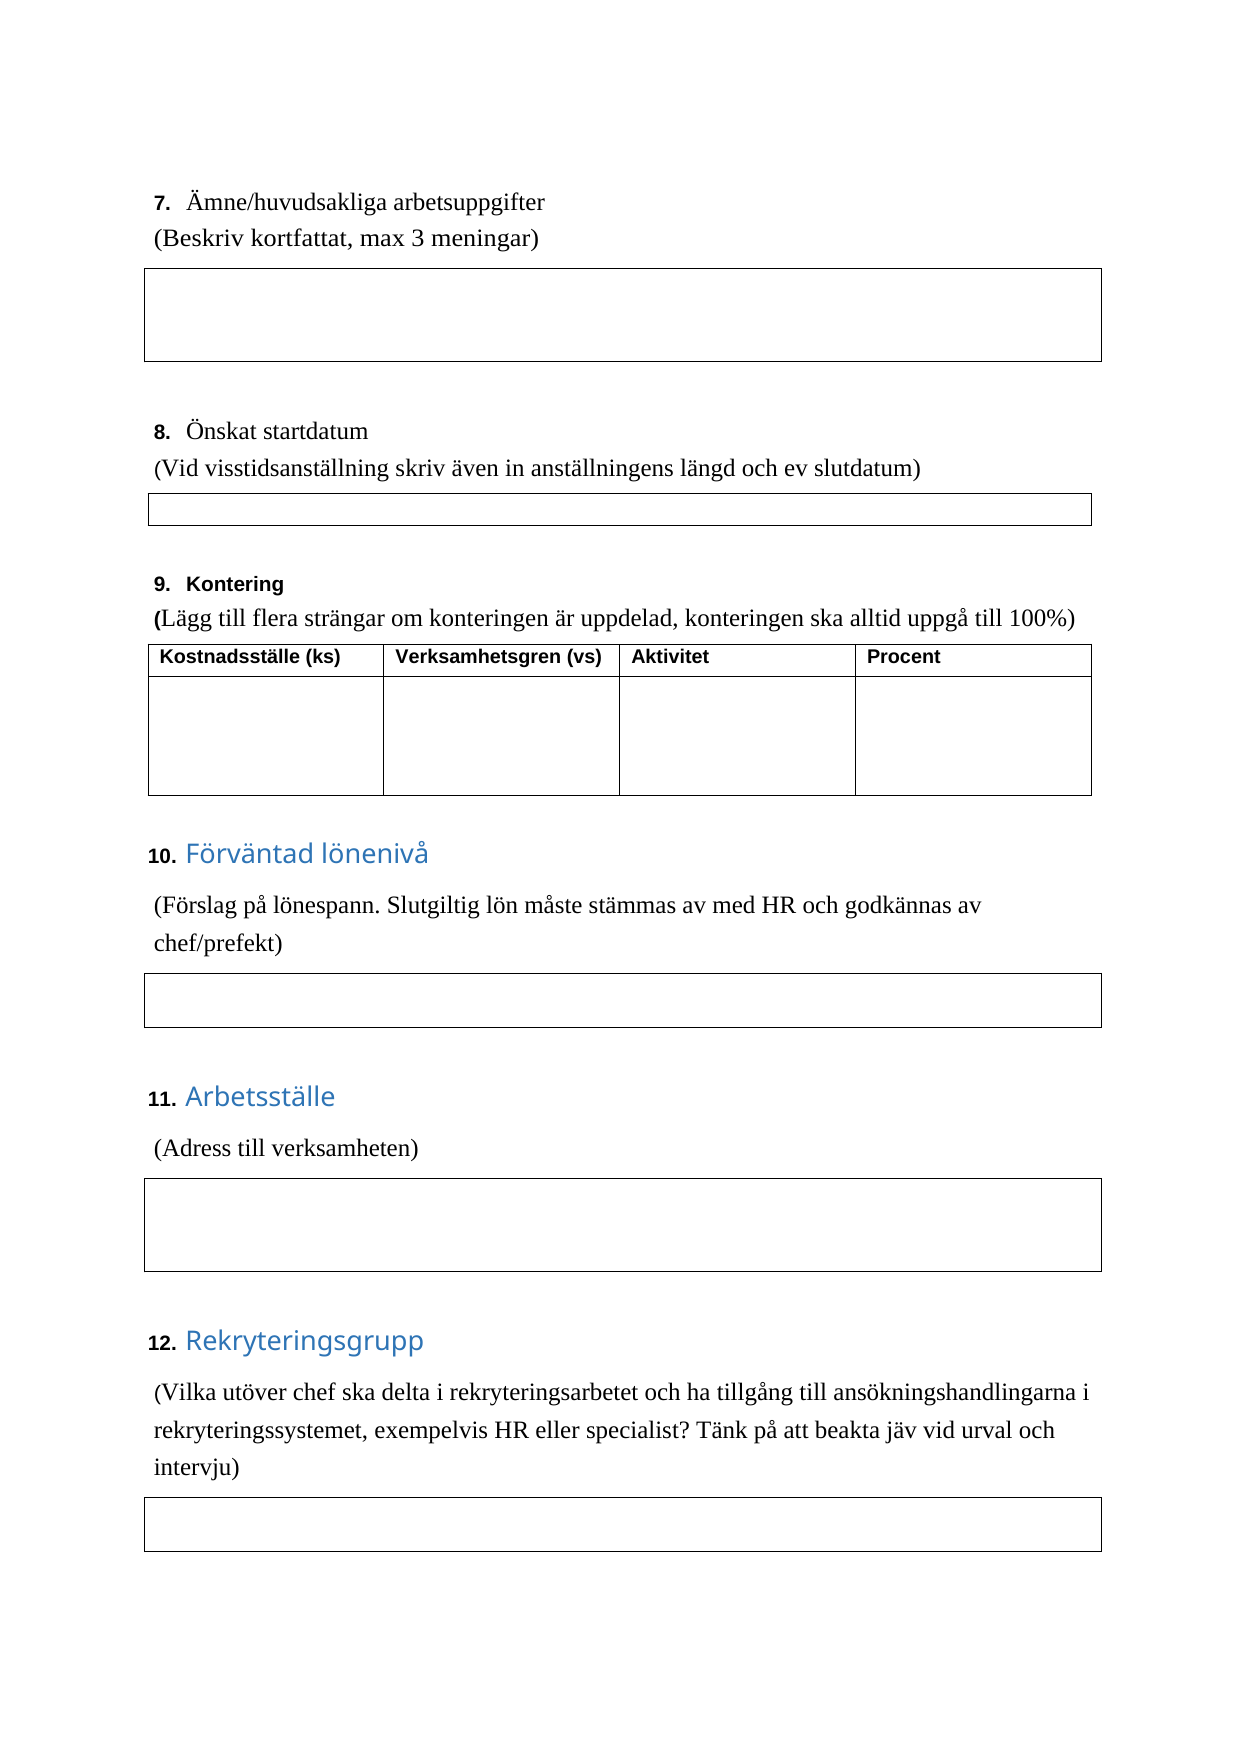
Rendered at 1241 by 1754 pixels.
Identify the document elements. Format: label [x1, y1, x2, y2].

table_header [149, 494, 1091, 525]
table_header [384, 677, 619, 795]
table_header [856, 677, 1091, 795]
table_header [149, 677, 383, 795]
table_header [620, 677, 855, 795]
